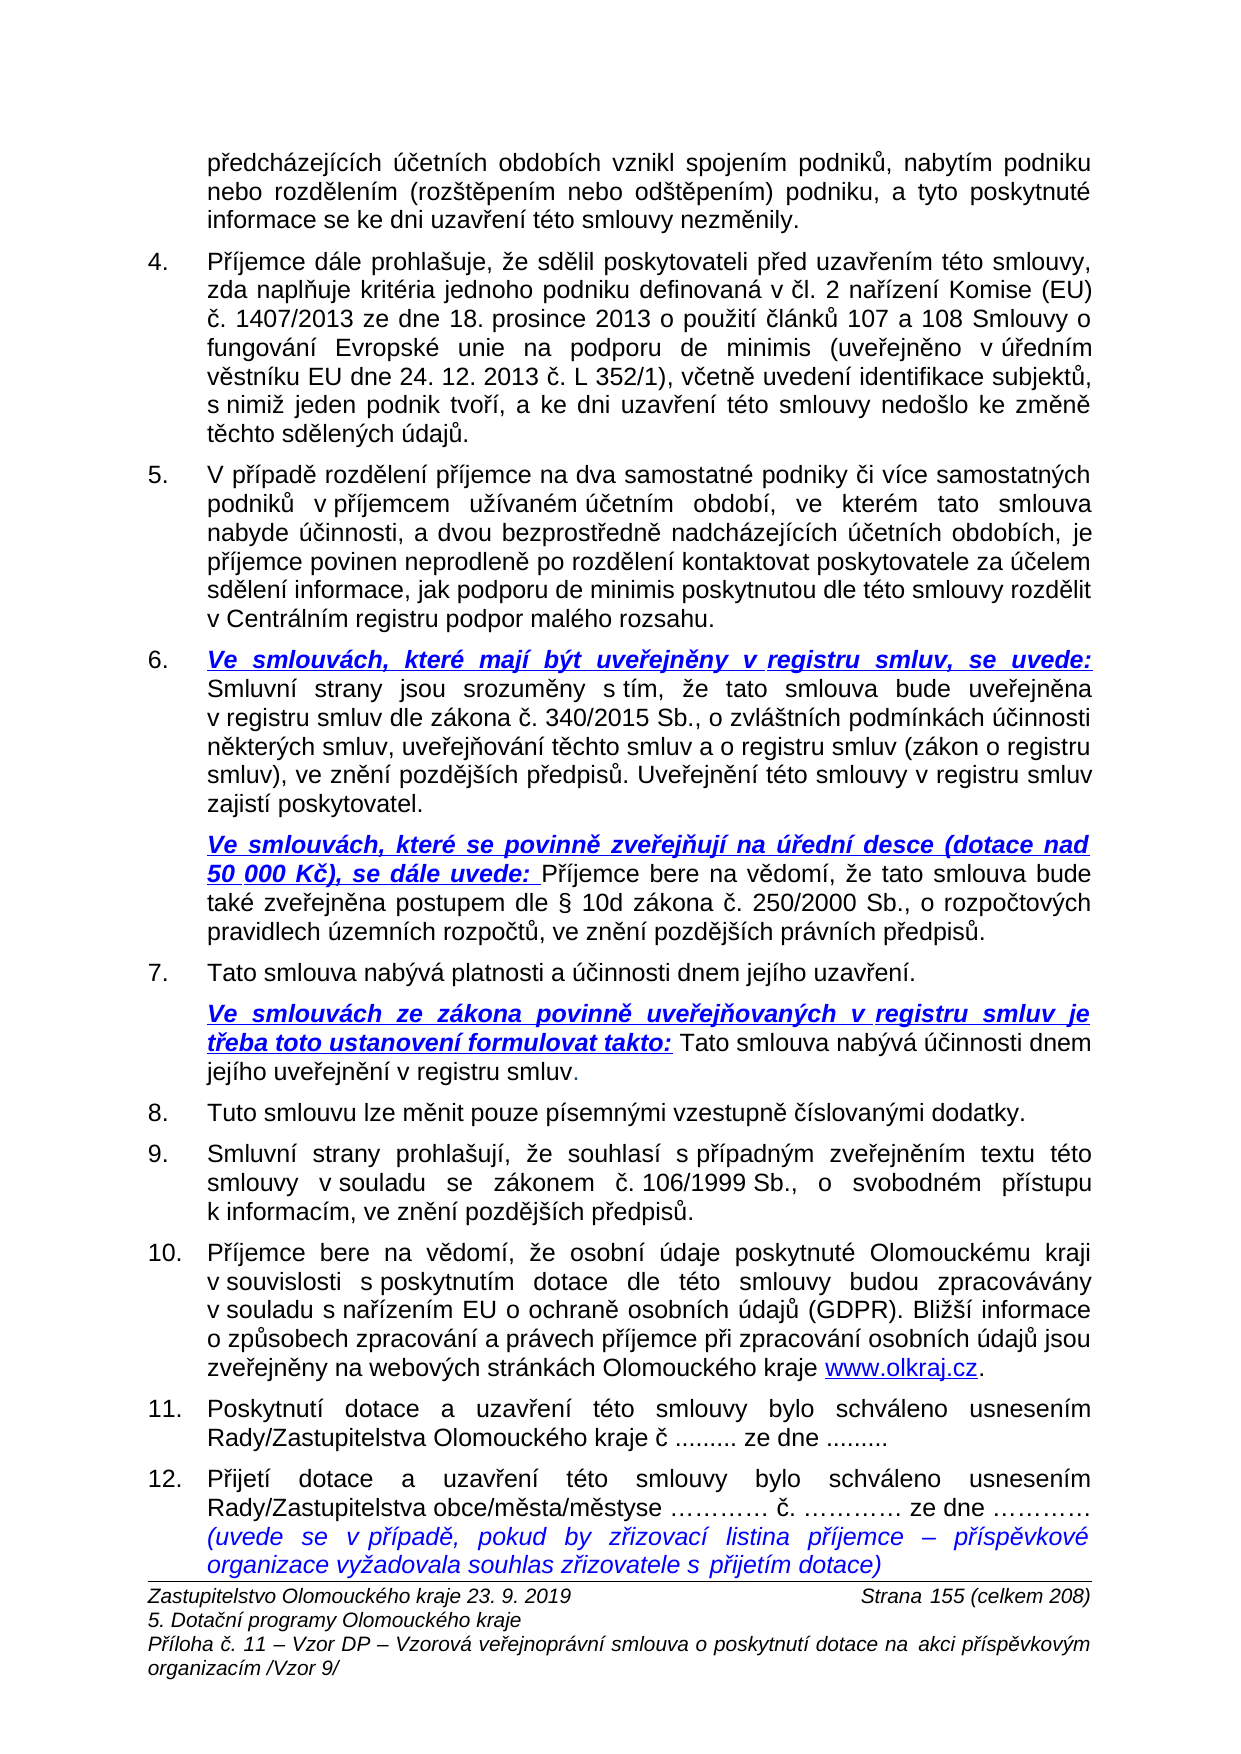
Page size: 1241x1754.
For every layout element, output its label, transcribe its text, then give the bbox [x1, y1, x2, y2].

list Příjemce dále prohlašuje, že sdělil poskytovateli před uzavřením této smlouvy, zda naplňuje kritéria jednoho podniku definovaná v čl. 2 nařízení Komise (EU) č. 1407/2013 ze dne 18. prosince 2013 o použití článků 107 a 108 Smlouvy o fungování Evropské unie na podporu de minimis (uveřejněno v úředním věstníku EU dne 24. 12. 2013 č. L 352/1), včetně uvedení identifikace subjektů, s nimiž jeden podnik tvoří, a ke dni uzavření této smlouvy nedošlo ke změně těchto sdělených údajů. [148, 246, 1092, 448]
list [148, 148, 1092, 234]
text Ve smlouvách ze zákona povinně uveřejňovaných v registru smluv je třeba toto ustanovení formulovat takto: Tato smlouva nabývá účinnosti dnem jejího uveřejnění v registru smluv. [207, 999, 1092, 1085]
list Příjemce bere na vědomí, že osobní údaje poskytnuté Olomouckému kraji v souvislosti s poskytnutím dotace dle této smlouvy budou zpracovávány v souladu s nařízením EU o ochraně osobních údajů (GDPR). Bližší informace o způsobech zpracování a právech příjemce při zpracování osobních údajů jsou zveřejněny na webových stránkách Olomouckého kraje www.olkraj.cz. [148, 1238, 1092, 1381]
list Smluvní strany prohlašují, že souhlasí s případným zveřejněním textu této smlouvy v souladu se zákonem č. 106/1999 Sb., o svobodném přístupu k informacím, ve znění pozdějších předpisů. [148, 1139, 1092, 1225]
list Tato smlouva nabývá platnosti a účinnosti dnem jejího uzavření. [148, 958, 1092, 986]
list Tuto smlouvu lze měnit pouze písemnými vzestupně číslovanými dodatky. [148, 1098, 1092, 1126]
list Ve smlouvách, které mají být uveřejněny v registru smluv, se uvede: Smluvní strany jsou srozuměny s tím, že tato smlouva bude uveřejněna v registru smluv dle zákona č. 340/2015 Sb., o zvláštních podmínkách účinnosti některých smluv, uveřejňování těchto smluv a o registru smluv (zákon o registru smluv), ve znění pozdějších předpisů. Uveřejnění této smlouvy v registru smluv zajistí poskytovatel. [148, 645, 1092, 818]
list Poskytnutí dotace a uzavření této smlouvy bylo schváleno usnesením Rady/Zastupitelstva Olomouckého kraje č ......... ze dne ......... [148, 1394, 1092, 1451]
list Přijetí dotace a uzavření této smlouvy bylo schváleno usnesením Rady/Zastupitelstva obce/města/městyse ………… č. ………… ze dne ………… (uvede se v případě, pokud by zřizovací listina příjemce – příspěvkové organizace vyžadovala souhlas zřizovatele s přijetím dotace) [148, 1464, 1092, 1579]
text Ve smlouvách, které se povinně zveřejňují na úřední desce (dotace nad 50 000 Kč), se dále uvede: Příjemce bere na vědomí, že tato smlouva bude také zveřejněna postupem dle § 10d zákona č. 250/2000 Sb., o rozpočtových pravidlech územních rozpočtů, ve znění pozdějších právních předpisů. [207, 830, 1092, 945]
list V případě rozdělení příjemce na dva samostatné podniky či více samostatných podniků v příjemcem užívaném účetním období, ve kterém tato smlouva nabyde účinnosti, a dvou bezprostředně nadcházejících účetních obdobích, je příjemce povinen neprodleně po rozdělení kontaktovat poskytovatele za účelem sdělení informace, jak podporu de minimis poskytnutou dle této smlouvy rozdělit v Centrálním registru podpor malého rozsahu. [148, 460, 1092, 633]
